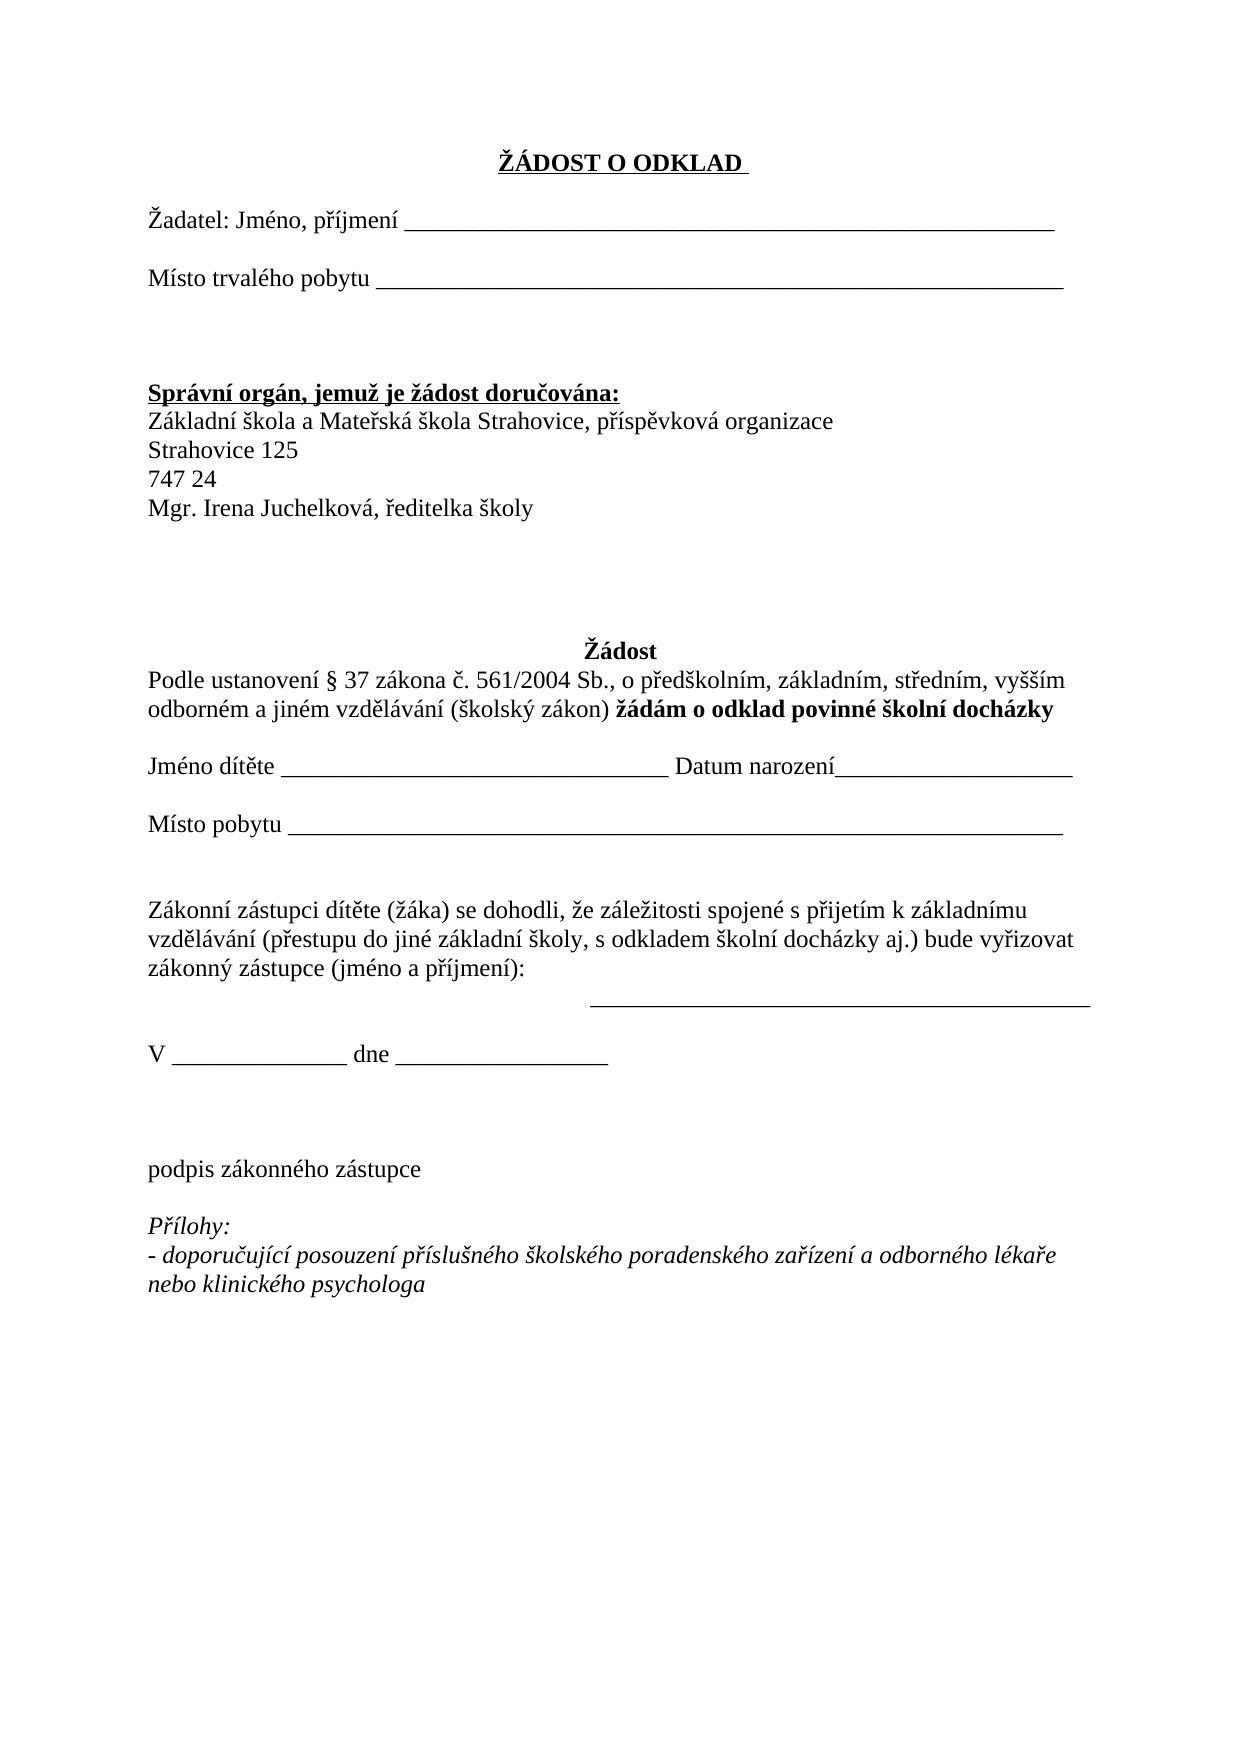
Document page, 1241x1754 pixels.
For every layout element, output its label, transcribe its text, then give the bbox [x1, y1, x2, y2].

text Místo trvalého pobytu _______________________________________________________ [148, 263, 1093, 291]
text Základní škola a Mateřská škola Strahovice, příspěvková organizace [148, 406, 1093, 435]
text Správní orgán, jemuž je žádost doručována: [148, 378, 1093, 406]
text Místo pobytu ______________________________________________________________ [148, 809, 1093, 838]
text Žádost [148, 636, 1093, 665]
text Přílohy: [148, 1211, 1093, 1240]
text Podle ustanovení § 37 zákona č. 561/2004 Sb., o předškolním, základním, středním, vyšším odborném a jiném vzdělávání (školský zákon) žádám o odklad povinné školní docházky [148, 665, 1093, 723]
text Mgr. Irena Juchelková, ředitelka školy [148, 493, 1093, 521]
text Jméno dítěte _______________________________ Datum narození___________________ [148, 751, 1093, 780]
text Zákonní zástupci dítěte (žáka) se dohodli, že záležitosti spojené s přijetím k základnímu vzdělávání (přestupu do jiné základní školy, s odkladem školní docházky aj.) bude vyřizovat zákonný zástupce (jméno a příjmení): [148, 895, 1093, 981]
text - doporučující posouzení příslušného školského poradenského zařízení a odborného lékaře nebo klinického psychologa [148, 1240, 1093, 1298]
text ________________________________________ [148, 981, 1093, 1010]
text 747 24 [148, 464, 1093, 493]
text V ______________ dne _________________ [148, 1039, 1093, 1068]
text podpis zákonného zástupce [148, 1154, 1093, 1183]
text Strahovice 125 [148, 435, 1093, 464]
text Žadatel: Jméno, příjmení ____________________________________________________ [148, 205, 1093, 234]
text Žádost o odklad [148, 148, 1093, 176]
